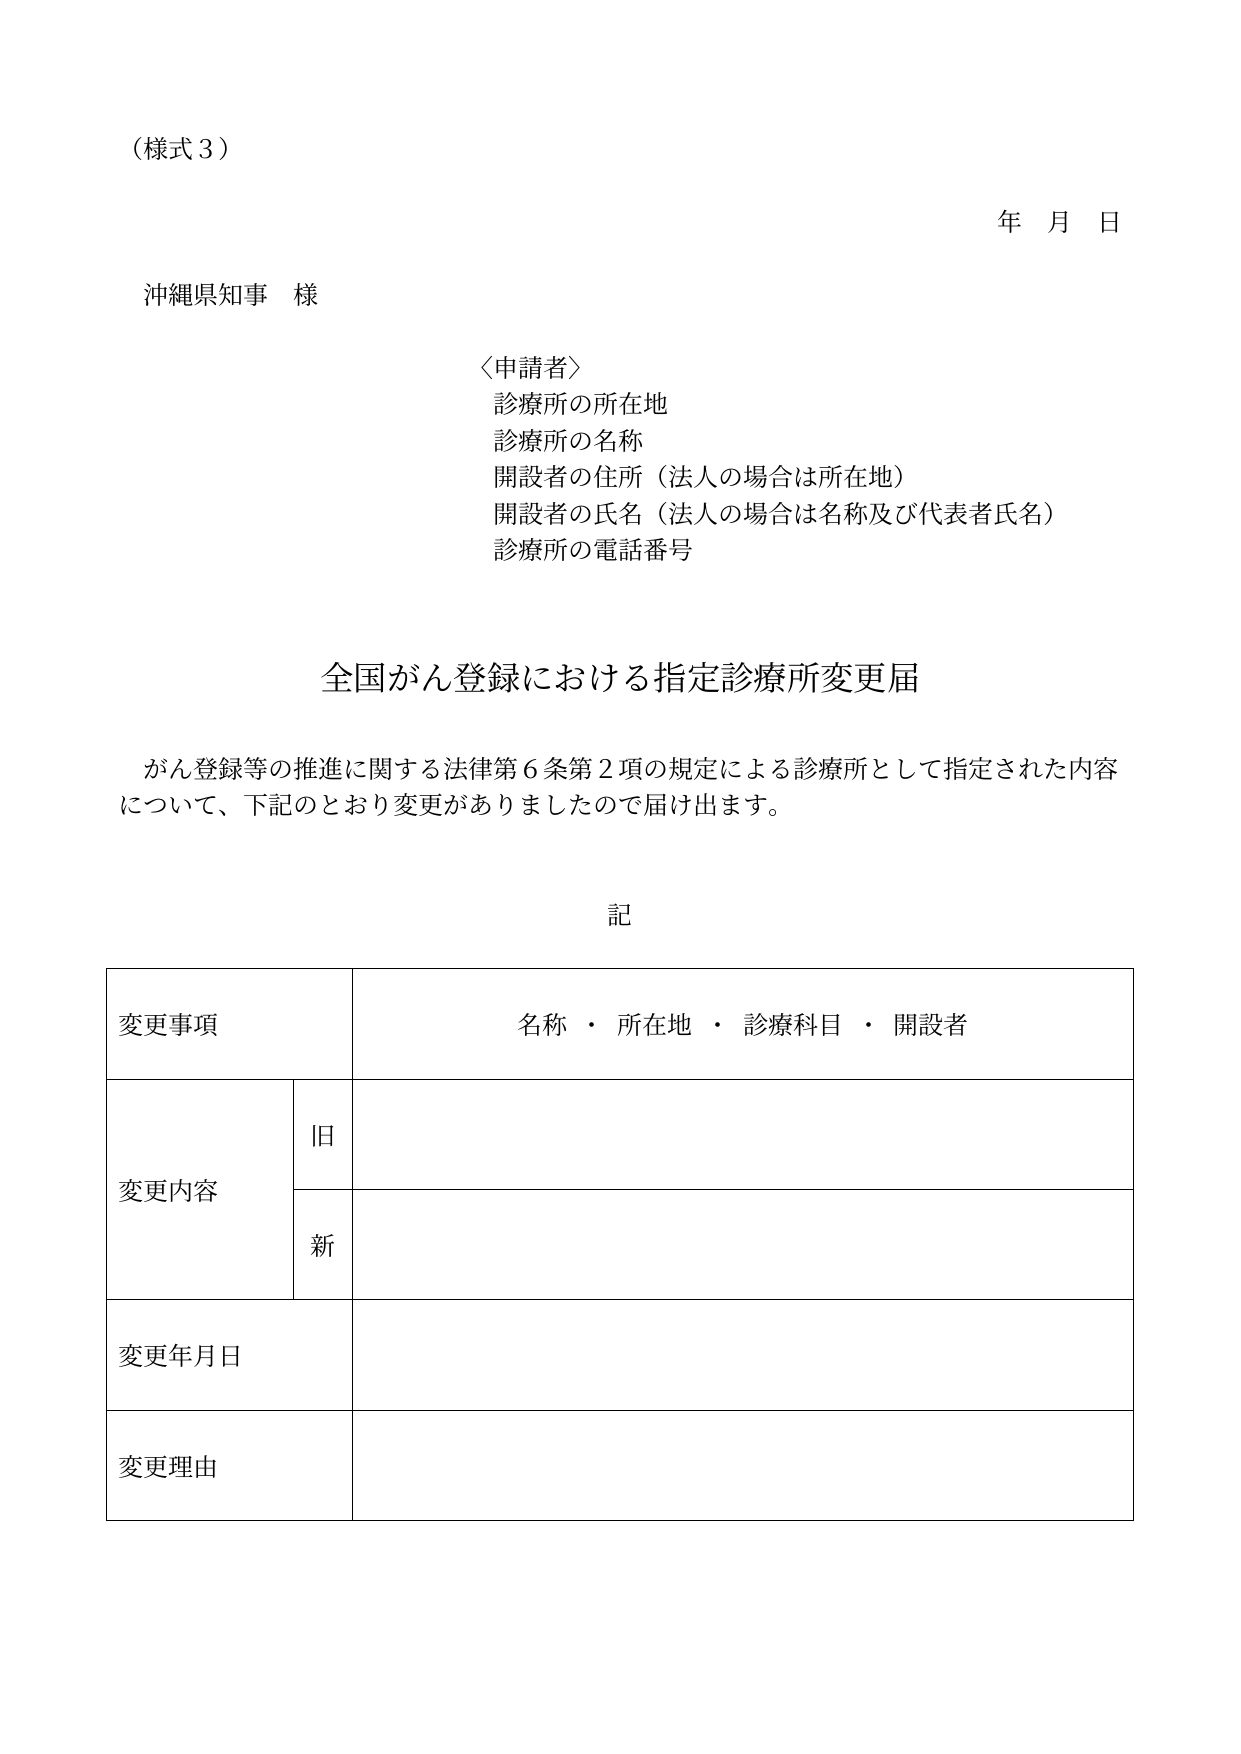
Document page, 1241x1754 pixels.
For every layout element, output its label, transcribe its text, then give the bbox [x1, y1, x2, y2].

text 開設者の氏名（法人の場合は名称及び代表者氏名） [118, 494, 1122, 531]
table_cell [353, 1411, 1133, 1520]
text 沖縄県知事 様 [118, 275, 1122, 312]
table_cell [353, 1080, 1133, 1189]
text 診療所の電話番号 [118, 531, 1122, 567]
text 年 月 日 [118, 202, 1122, 239]
table_cell [353, 1190, 1133, 1299]
text がん登録等の推進に関する法律第６条第２項の規定による診療所として指定された内容について、下記のとおり変更がありましたので届け出ます。 [118, 749, 1122, 822]
text （様式３） [118, 129, 1122, 166]
text 診療所の名称 [118, 421, 1122, 458]
table_cell 変更年月日 [107, 1300, 352, 1410]
table_cell 変更理由 [107, 1411, 352, 1520]
text 〈申請者〉 [118, 348, 1122, 385]
table_header 変更事項 [107, 969, 352, 1078]
table_cell [353, 1300, 1133, 1410]
text 全国がん登録における指定診療所変更届 [118, 640, 1122, 713]
table_header 名称 ・ 所在地 ・ 診療科目 ・ 開設者 [353, 969, 1133, 1078]
table_cell 旧 [294, 1080, 352, 1189]
subtitle 記 [118, 895, 1122, 932]
text 診療所の所在地 [118, 385, 1122, 421]
table_cell 変更内容 [107, 1080, 293, 1299]
text 開設者の住所（法人の場合は所在地） [118, 458, 1122, 494]
table_cell 新 [294, 1190, 352, 1299]
